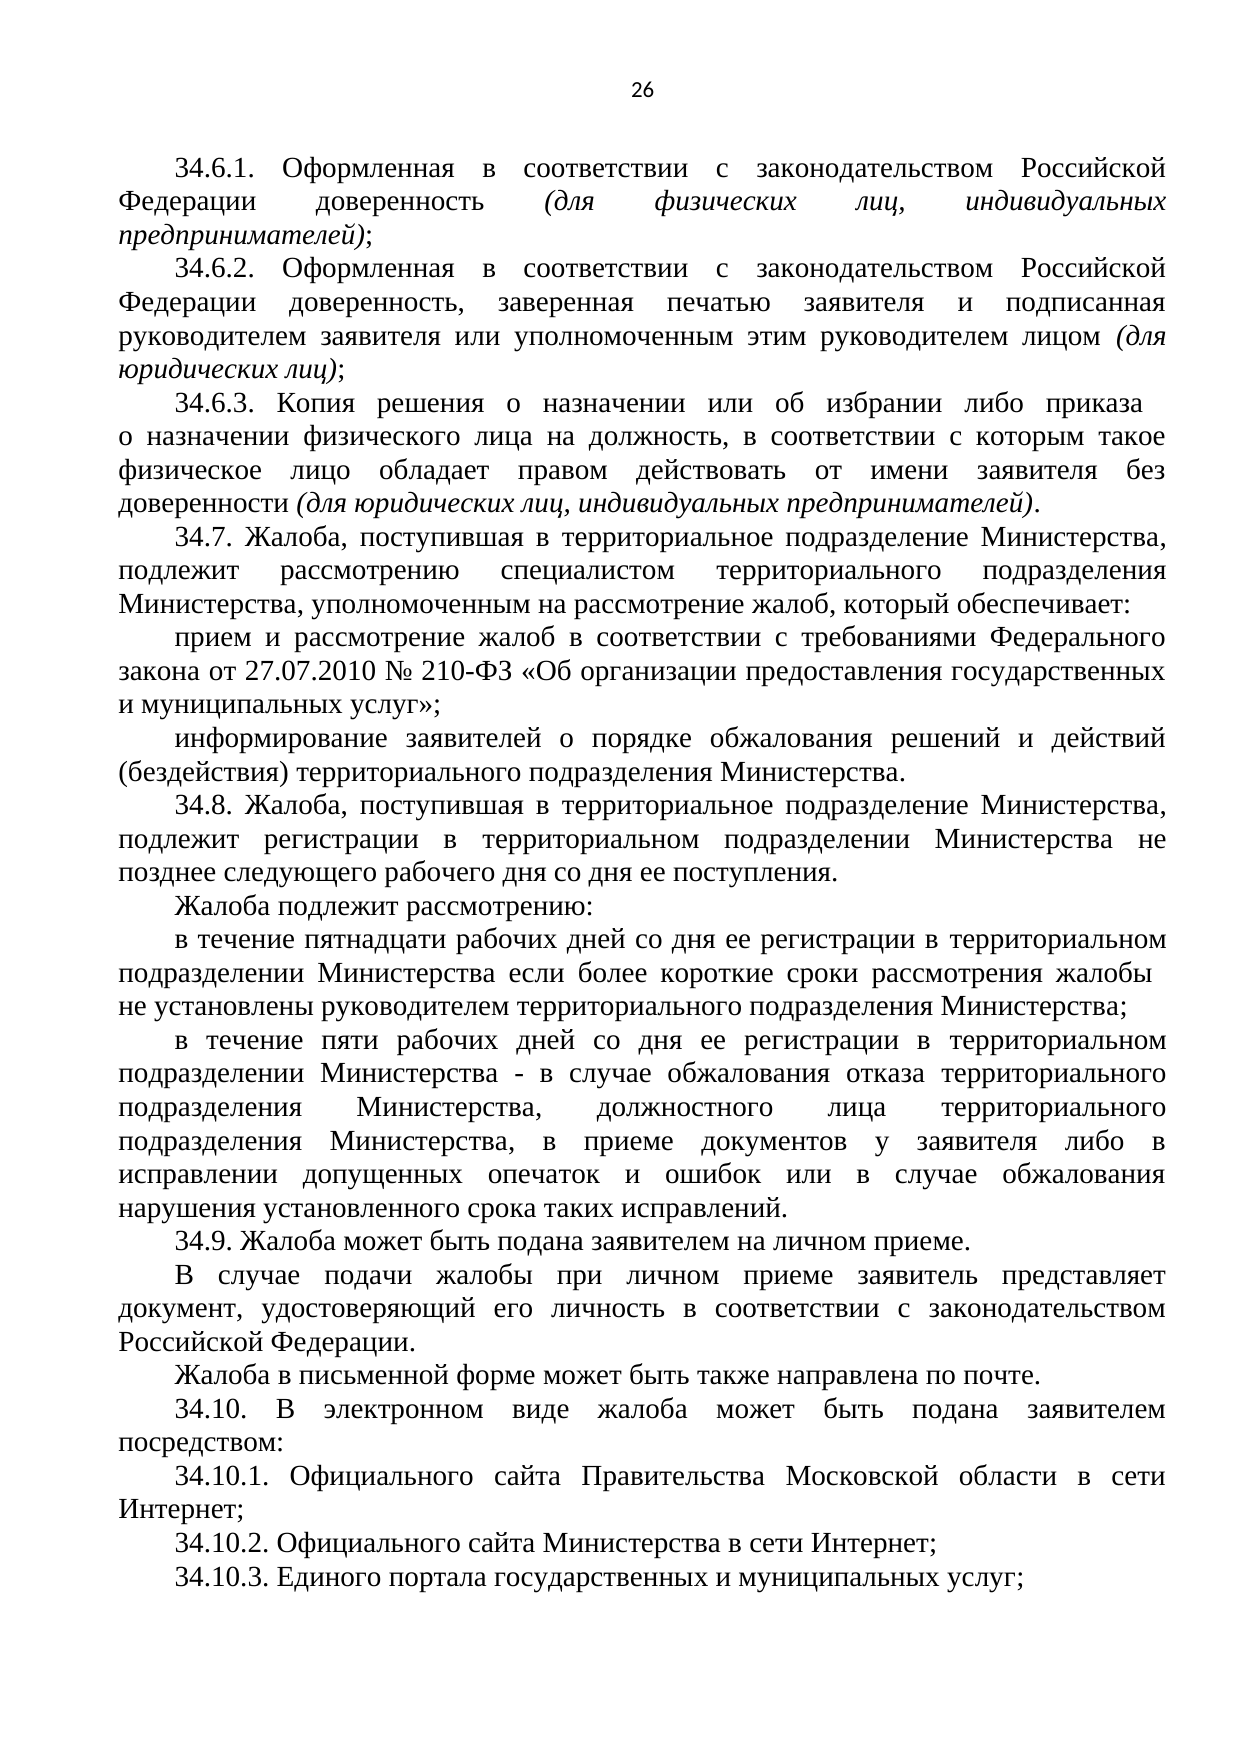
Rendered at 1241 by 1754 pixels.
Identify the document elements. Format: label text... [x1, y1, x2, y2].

text 34.10.2. Официального сайта Министерства в сети Интернет; [118, 1525, 1167, 1559]
text Жалоба подлежит рассмотрению: [118, 888, 1167, 921]
text 34.6.3. Копия решения о назначении или об избрании либо приказа о назначении физического лица на должность, в соответствии с которым такое физическое лицо обладает правом действовать от имени заявителя без доверенности (для юридических лиц, индивидуальных предпринимателей). [118, 385, 1167, 519]
text В случае подачи жалобы при личном приеме заявитель представляет документ, удостоверяющий его личность в соответствии с законодательством Российской Федерации. [118, 1257, 1167, 1357]
text в течение пяти рабочих дней со дня ее регистрации в территориальном подразделении Министерства - в случае обжалования отказа территориального подразделения Министерства, должностного лица территориального подразделения Министерства, в приеме документов у заявителя либо в исправлении допущенных опечаток и ошибок или в случае обжалования нарушения установленного срока таких исправлений. [118, 1022, 1167, 1223]
text 34.6.1. Оформленная в соответствии с законодательством Российской Федерации доверенность (для физических лиц, индивидуальных предпринимателей); [118, 150, 1167, 251]
text в течение пятнадцати рабочих дней со дня ее регистрации в территориальном подразделении Министерства если более короткие сроки рассмотрения жалобы не установлены руководителем территориального подразделения Министерства; [118, 921, 1167, 1022]
text 34.10.3. Единого портала государственных и муниципальных услуг; [118, 1559, 1167, 1592]
text 34.6.2. Оформленная в соответствии с законодательством Российской Федерации доверенность, заверенная печатью заявителя и подписанная руководителем заявителя или уполномоченным этим руководителем лицом (для юридических лиц); [118, 251, 1167, 385]
text Жалоба в письменной форме может быть также направлена по почте. [118, 1357, 1167, 1391]
text 34.7. Жалоба, поступившая в территориальное подразделение Министерства, подлежит рассмотрению специалистом территориального подразделения Министерства, уполномоченным на рассмотрение жалоб, который обеспечивает: [118, 519, 1167, 619]
text 34.9. Жалоба может быть подана заявителем на личном приеме. [118, 1223, 1167, 1257]
text 34.10. В электронном виде жалоба может быть подана заявителем посредством: [118, 1391, 1167, 1458]
text 34.8. Жалоба, поступившая в территориальное подразделение Министерства, подлежит регистрации в территориальном подразделении Министерства не позднее следующего рабочего дня со дня ее поступления. [118, 787, 1167, 888]
text информирование заявителей о порядке обжалования решений и действий (бездействия) территориального подразделения Министерства. [118, 720, 1167, 787]
text 34.10.1. Официального сайта Правительства Московской области в сети Интернет; [118, 1458, 1167, 1525]
text прием и рассмотрение жалоб в соответствии с требованиями Федерального закона от 27.07.2010 № 210-ФЗ «Об организации предоставления государственных и муниципальных услуг»; [118, 619, 1167, 720]
